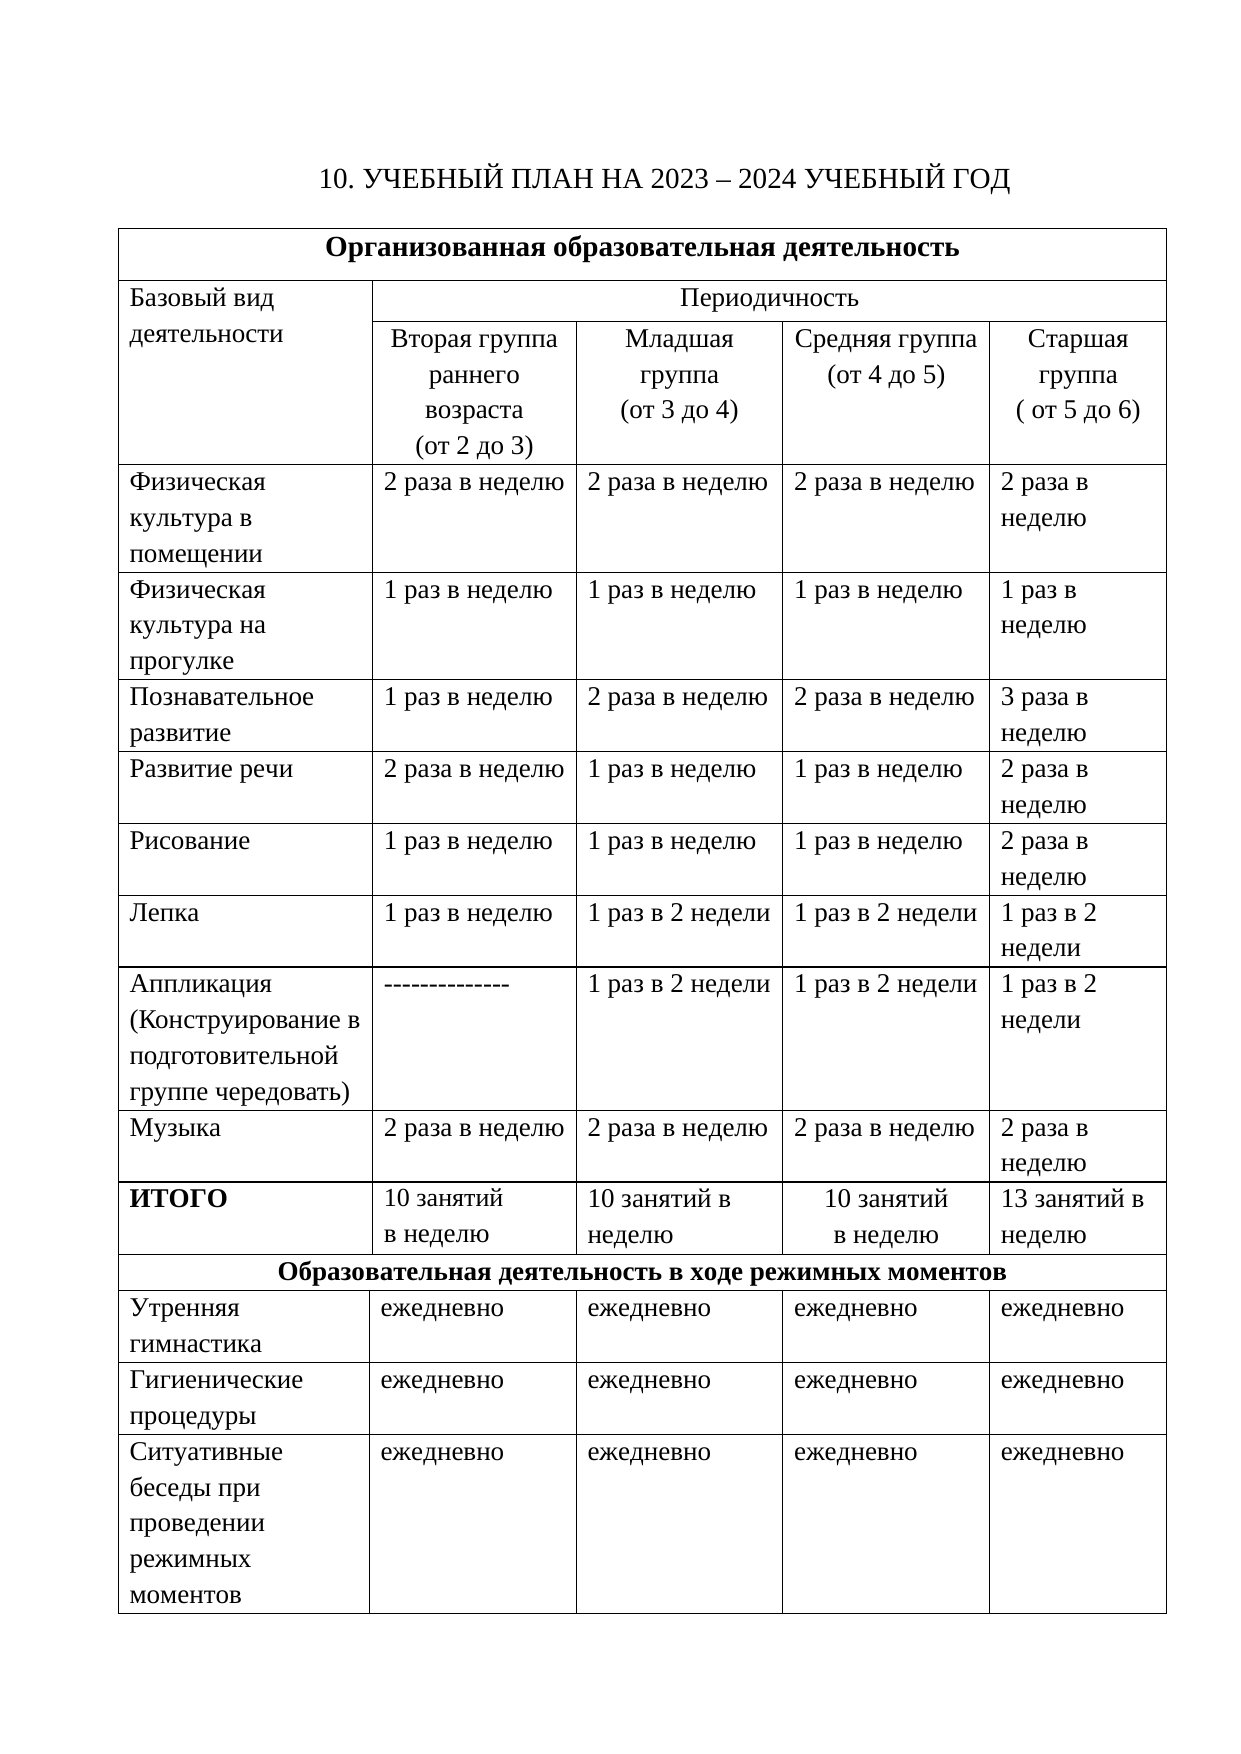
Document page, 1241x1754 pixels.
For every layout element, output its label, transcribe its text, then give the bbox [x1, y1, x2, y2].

table_cell Познавательное развитие [119, 680, 372, 751]
table_cell 2 раза в неделю [577, 465, 782, 572]
table_cell 2 раза в неделю [577, 680, 782, 751]
table_cell ежедневно [990, 1291, 1166, 1362]
table_cell 2 раза в неделю [373, 1111, 576, 1181]
table_cell ежедневно [783, 1363, 989, 1434]
table_cell 1 раз в неделю [577, 824, 782, 894]
table_cell 1 раз в 2 недели [990, 968, 1166, 1109]
table_cell Ситуативные беседы при проведении режимных моментов [119, 1435, 369, 1613]
table_cell ИТОГО [119, 1183, 372, 1254]
table_cell 1 раз в 2 недели [783, 896, 989, 966]
table_cell 1 раз в неделю [373, 824, 576, 894]
table_cell 1 раз в неделю [783, 824, 989, 894]
table_cell 1 раз в неделю [990, 573, 1166, 679]
table_cell Развитие речи [119, 752, 372, 823]
table_cell 1 раз в 2 недели [577, 968, 782, 1109]
table_cell ежедневно [783, 1435, 989, 1613]
table_cell 1 раз в неделю [373, 680, 576, 751]
table_cell 1 раз в неделю [577, 752, 782, 823]
text 10. УЧЕБНЫЙ ПЛАН НА 2023 – 2024 УЧЕБНЫЙ ГОД [177, 161, 1152, 195]
table_cell 1 раз в неделю [373, 896, 576, 966]
table_cell Рисование [119, 824, 372, 894]
table_cell ежедневно [577, 1435, 782, 1613]
table_cell Вторая группа раннего возраста (от 2 до 3) [373, 322, 576, 464]
table_header Организованная образовательная деятельность [119, 229, 1166, 280]
table_cell 2 раза в неделю [783, 1111, 989, 1181]
table_cell Базовый вид деятельности [119, 281, 372, 464]
table_cell 1 раз в неделю [577, 573, 782, 679]
table_cell Физическая культура на прогулке [119, 573, 372, 679]
table_cell ежедневно [990, 1363, 1166, 1434]
table_cell 2 раза в неделю [783, 680, 989, 751]
table_cell 1 раз в 2 недели [783, 968, 989, 1109]
table_cell Гигиенические процедуры [119, 1363, 369, 1434]
table_cell ежедневно [370, 1363, 576, 1434]
table_cell Музыка [119, 1111, 372, 1181]
table_cell ежедневно [990, 1435, 1166, 1613]
table_cell 2 раза в неделю [990, 752, 1166, 823]
table_cell 2 раза в неделю [990, 1111, 1166, 1181]
table_cell 10 занятий в неделю [783, 1183, 989, 1254]
table_cell ежедневно [783, 1291, 989, 1362]
table_cell 13 занятий в неделю [990, 1183, 1166, 1254]
table_cell 10 занятий в неделю [577, 1183, 782, 1254]
table_cell Лепка [119, 896, 372, 966]
table_cell Периодичность [373, 281, 1166, 321]
table_cell Физическая культура в помещении [119, 465, 372, 572]
table_cell 2 раза в неделю [990, 824, 1166, 894]
table_cell 1 раз в неделю [783, 573, 989, 679]
table_cell 2 раза в неделю [783, 465, 989, 572]
table_cell Аппликация (Конструирование в подготовительной группе чередовать) [119, 968, 372, 1109]
table_cell 1 раз в 2 недели [577, 896, 782, 966]
table_cell 1 раз в неделю [783, 752, 989, 823]
table_cell 2 раза в неделю [373, 752, 576, 823]
table_cell -------------- [373, 968, 576, 1109]
table_cell 1 раз в неделю [373, 573, 576, 679]
table_cell ежедневно [577, 1291, 782, 1362]
table_cell 2 раза в неделю [373, 465, 576, 572]
table_cell Старшая группа ( от 5 до 6) [990, 322, 1166, 464]
table_cell Средняя группа (от 4 до 5) [783, 322, 989, 464]
table_cell 2 раза в неделю [577, 1111, 782, 1181]
table_cell ежедневно [577, 1363, 782, 1434]
table_cell 1 раз в 2 недели [990, 896, 1166, 966]
table_cell 3 раза в неделю [990, 680, 1166, 751]
table_cell ежедневно [370, 1435, 576, 1613]
table_cell 10 занятий в неделю [373, 1183, 576, 1254]
table_cell Образовательная деятельность в ходе режимных моментов [119, 1255, 1166, 1290]
table_cell Младшая группа (от 3 до 4) [577, 322, 782, 464]
table_cell 2 раза в неделю [990, 465, 1166, 572]
table_cell Утренняя гимнастика [119, 1291, 369, 1362]
table_cell ежедневно [370, 1291, 576, 1362]
